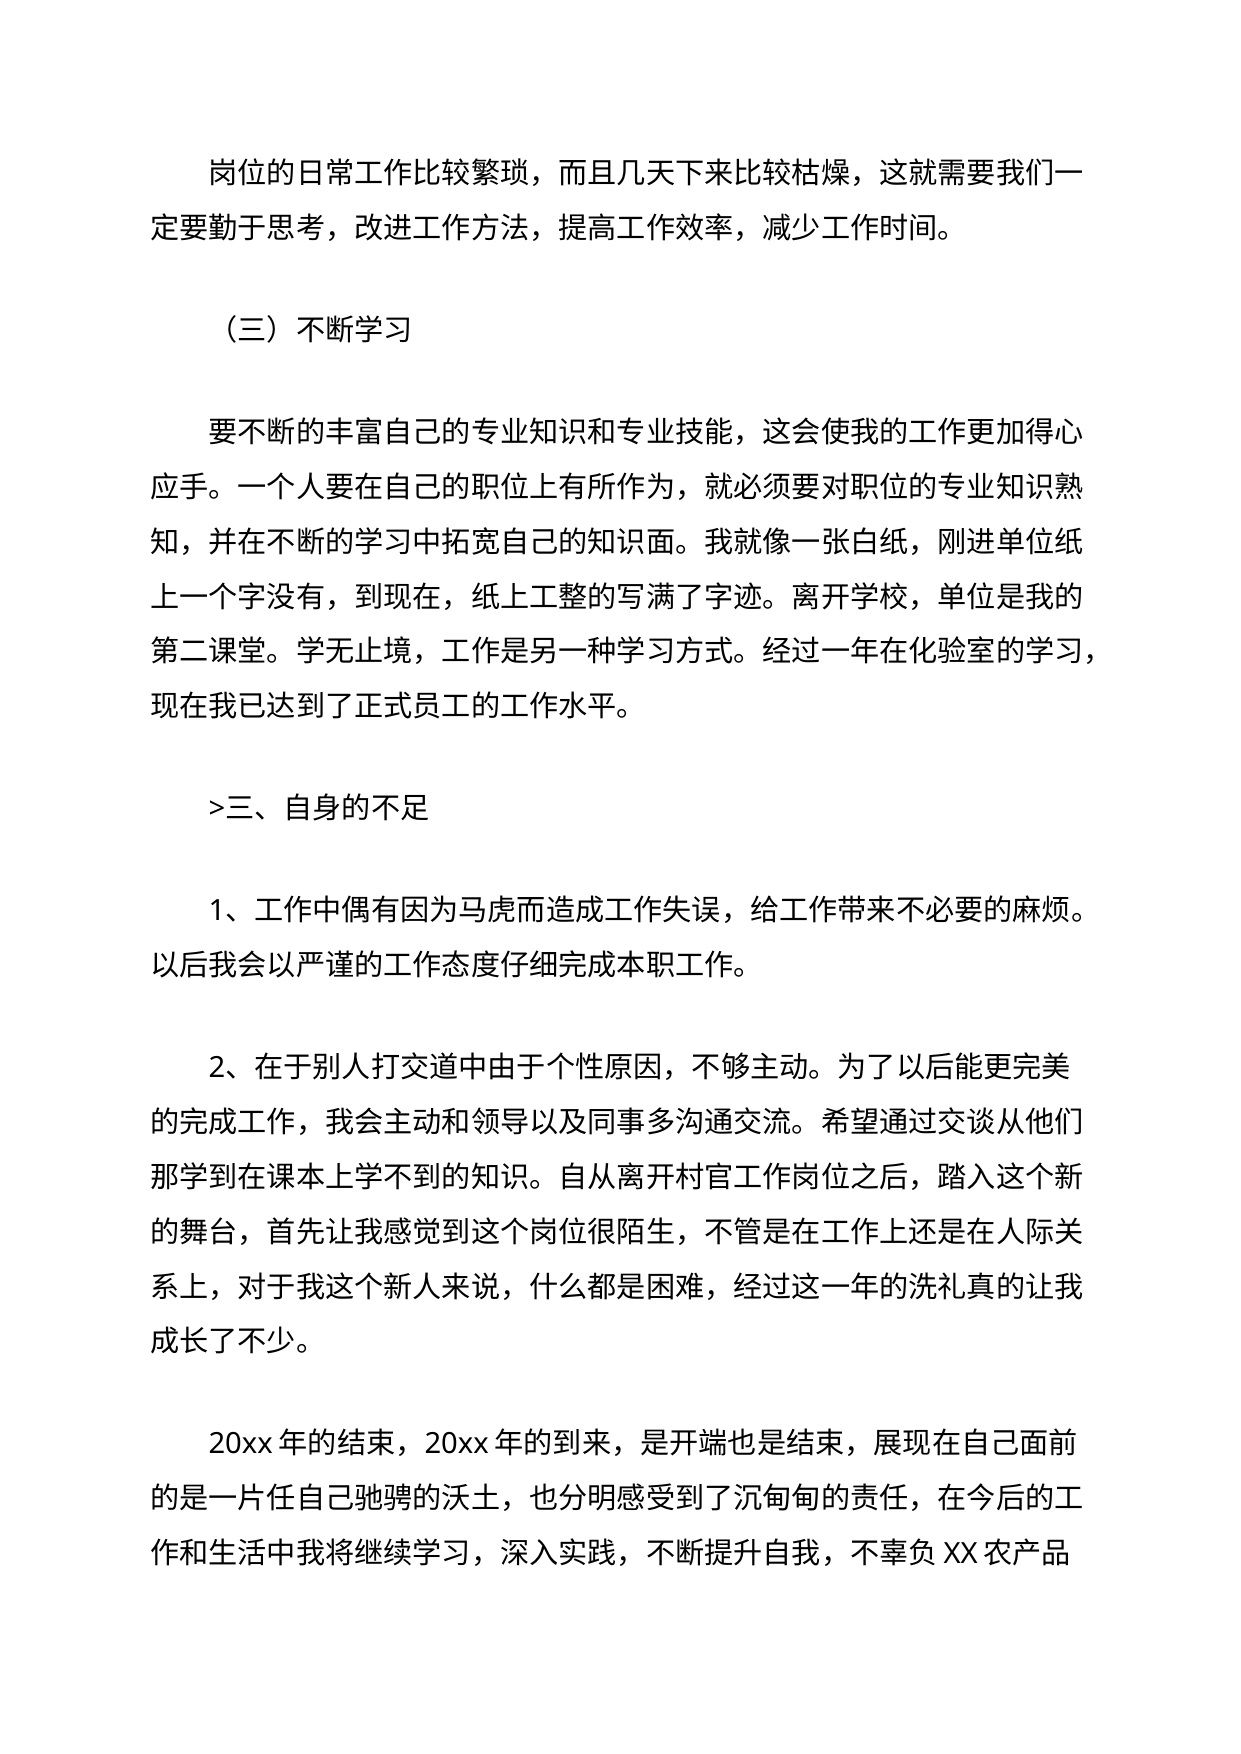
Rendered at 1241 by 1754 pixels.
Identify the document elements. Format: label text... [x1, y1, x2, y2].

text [150, 1420, 1090, 1572]
text （三）不断学习 [150, 307, 1090, 349]
text 要不断的丰富自己的专业知识和专业技能，这会使我的工作更加得心应手。一个人要在自己的职位上有所作为，就必须要对职位的专业知识熟知，并在不断的学习中拓宽自己的知识面。我就像一张白纸，刚进单位纸上一个字没有，到现在，纸上工整的写满了字迹。离开学校，单位是我的第二课堂。学无止境，工作是另一种学习方式。经过一年在化验室的学习，现在我已达到了正式员工的工作水平。 [150, 408, 1090, 725]
text 岗位的日常工作比较繁琐，而且几天下来比较枯燥，这就需要我们一定要勤于思考，改进工作方法，提高工作效率，减少工作时间。 [150, 150, 1090, 247]
text 2、在于别人打交道中由于个性原因，不够主动。为了以后能更完美的完成工作，我会主动和领导以及同事多沟通交流。希望通过交谈从他们那学到在课本上学不到的知识。自从离开村官工作岗位之后，踏入这个新的舞台，首先让我感觉到这个岗位很陌生，不管是在工作上还是在人际关系上，对于我这个新人来说，什么都是困难，经过这一年的洗礼真的让我成长了不少。 [150, 1043, 1090, 1360]
text >三、自身的不足 [150, 785, 1090, 827]
text 1、工作中偶有因为马虎而造成工作失误，给工作带来不必要的麻烦。以后我会以严谨的工作态度仔细完成本职工作。 [150, 887, 1090, 984]
